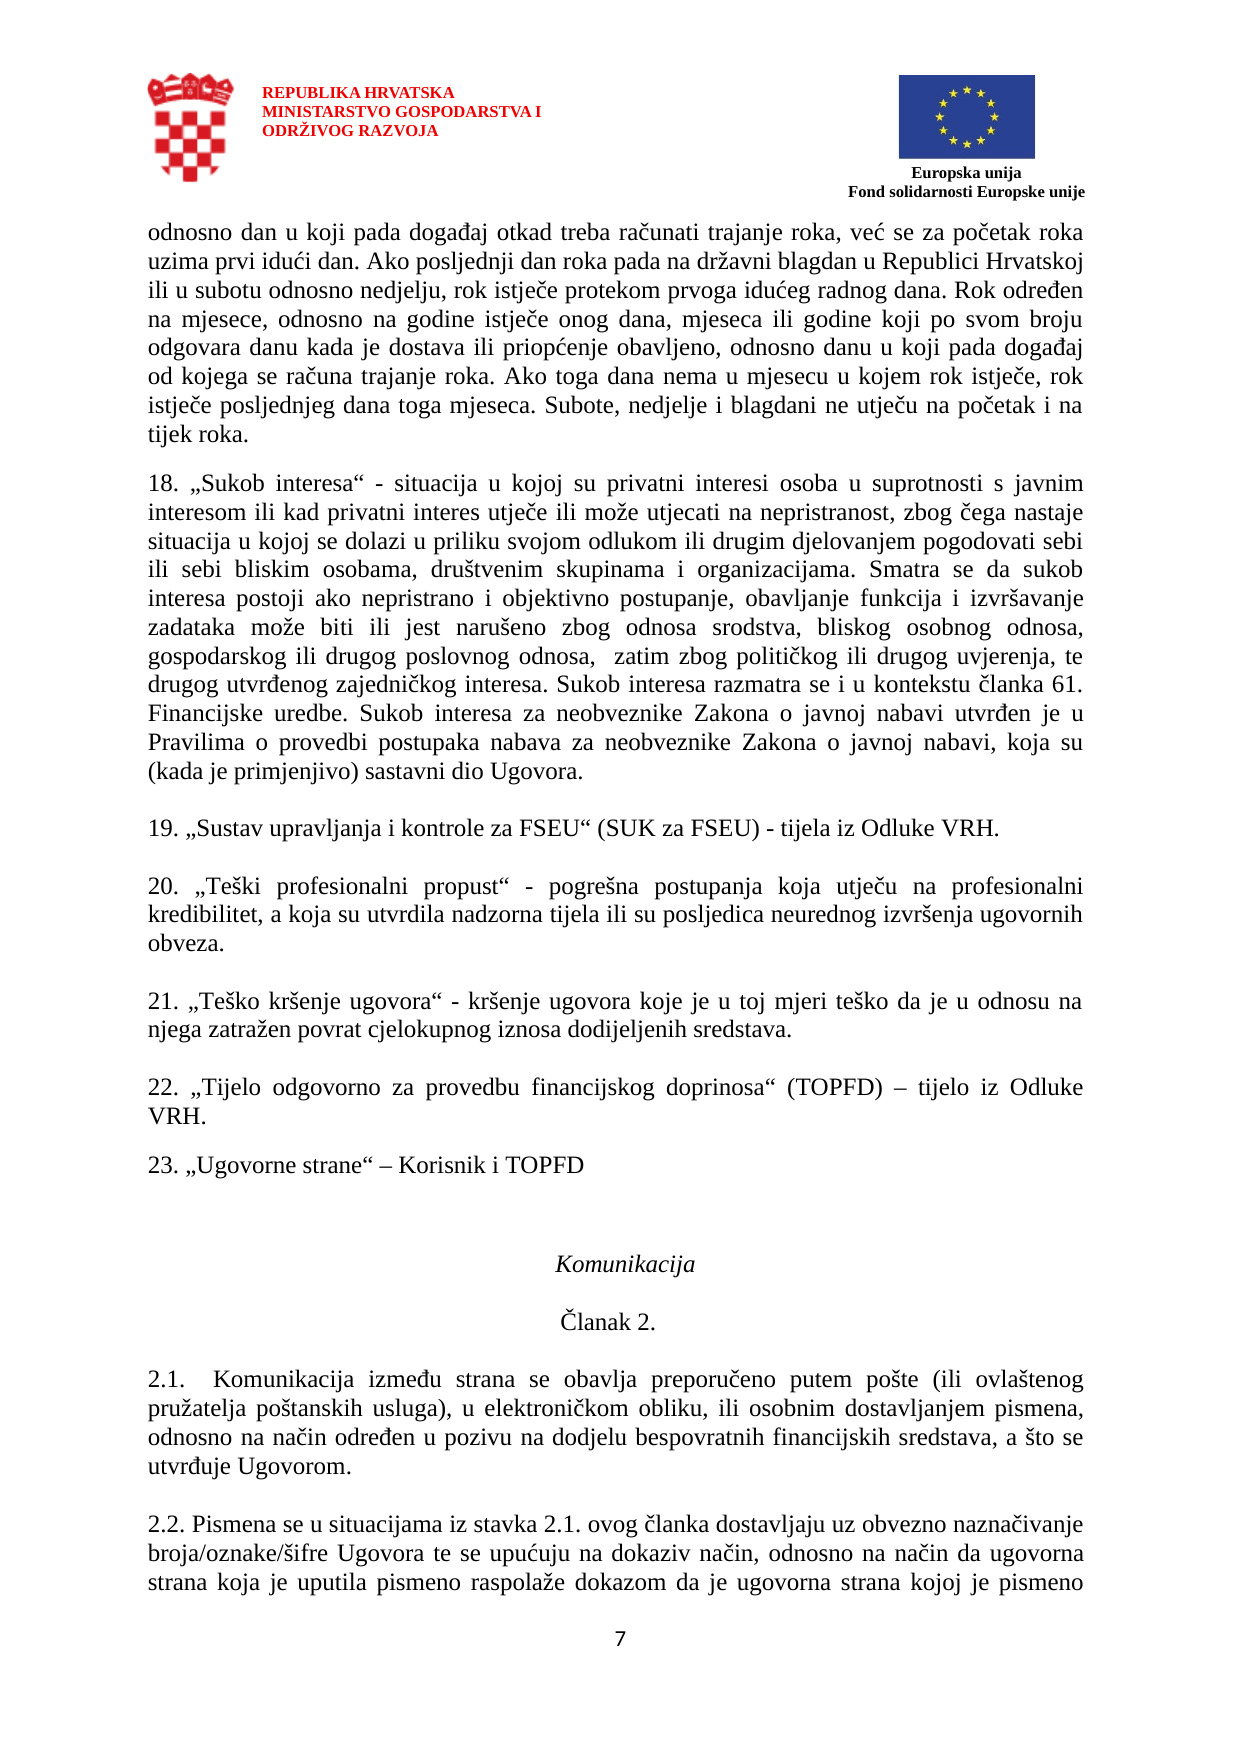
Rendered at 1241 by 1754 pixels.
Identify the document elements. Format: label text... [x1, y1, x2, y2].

text 20. „Teški profesionalni propust“ - pogrešna postupanja koja utječu na profesionalni kredibilitet, a koja su utvrdila nadzorna tijela ili su posljedica neurednog izvršenja ugovornih obveza. [148, 871, 1084, 957]
text Članak 2. [148, 1307, 1093, 1336]
text 22. „Tijelo odgovorno za provedbu financijskog doprinosa“ (TOPFD) – tijelo iz Odluke VRH. [148, 1072, 1084, 1129]
picture [147, 73, 237, 190]
text 21. „Teško kršenje ugovora“ - kršenje ugovora koje je u toj mjeri teško da je u odnosu na njega zatražen povrat cjelokupnog iznosa dodijeljenih sredstava. [148, 986, 1084, 1043]
text 2.1. Komunikacija između strana se obavlja preporučeno putem pošte (ili ovlaštenog pružatelja poštanskih usluga), u elektroničkom obliku, ili osobnim dostavljanjem pismena, odnosno na način određen u pozivu na dodjelu bespovratnih financijskih sredstava, a što se utvrđuje Ugovorom. [148, 1364, 1085, 1479]
text 18. „Sukob interesa“ - situacija u kojoj su privatni interesi osoba u suprotnosti s javnim interesom ili kad privatni interes utječe ili može utjecati na nepristranost, zbog čega nastaje situacija u kojoj se dolazi u priliku svojom odlukom ili drugim djelovanjem pogodovati sebi ili sebi bliskim osobama, društvenim skupinama i organizacijama. Smatra se da sukob interesa postoji ako nepristrano i objektivno postupanje, obavljanje funkcija i izvršavanje zadataka može biti ili jest narušeno zbog odnosa srodstva, bliskog osobnog odnosa, gospodarskog ili drugog poslovnog odnosa, zatim zbog političkog ili drugog uvjerenja, te drugog utvrđenog zajedničkog interesa. Sukob interesa razmatra se i u kontekstu članka 61. Financijske uredbe. Sukob interesa za neobveznike Zakona o javnoj nabavi utvrđen je u Pravilima o provedbi postupaka nabava za neobveznike Zakona o javnoj nabavi, koja su (kada je primjenjivo) sastavni dio Ugovora. [148, 468, 1084, 784]
picture [898, 75, 1036, 160]
subtitle Komunikacija [148, 1249, 1093, 1278]
text 23. „Ugovorne strane“ – Korisnik i TOPFD [148, 1150, 1084, 1179]
text 19. „Sustav upravljanja i kontrole za FSEU“ (SUK za FSEU) - tijela iz Odluke VRH. [148, 813, 1084, 842]
